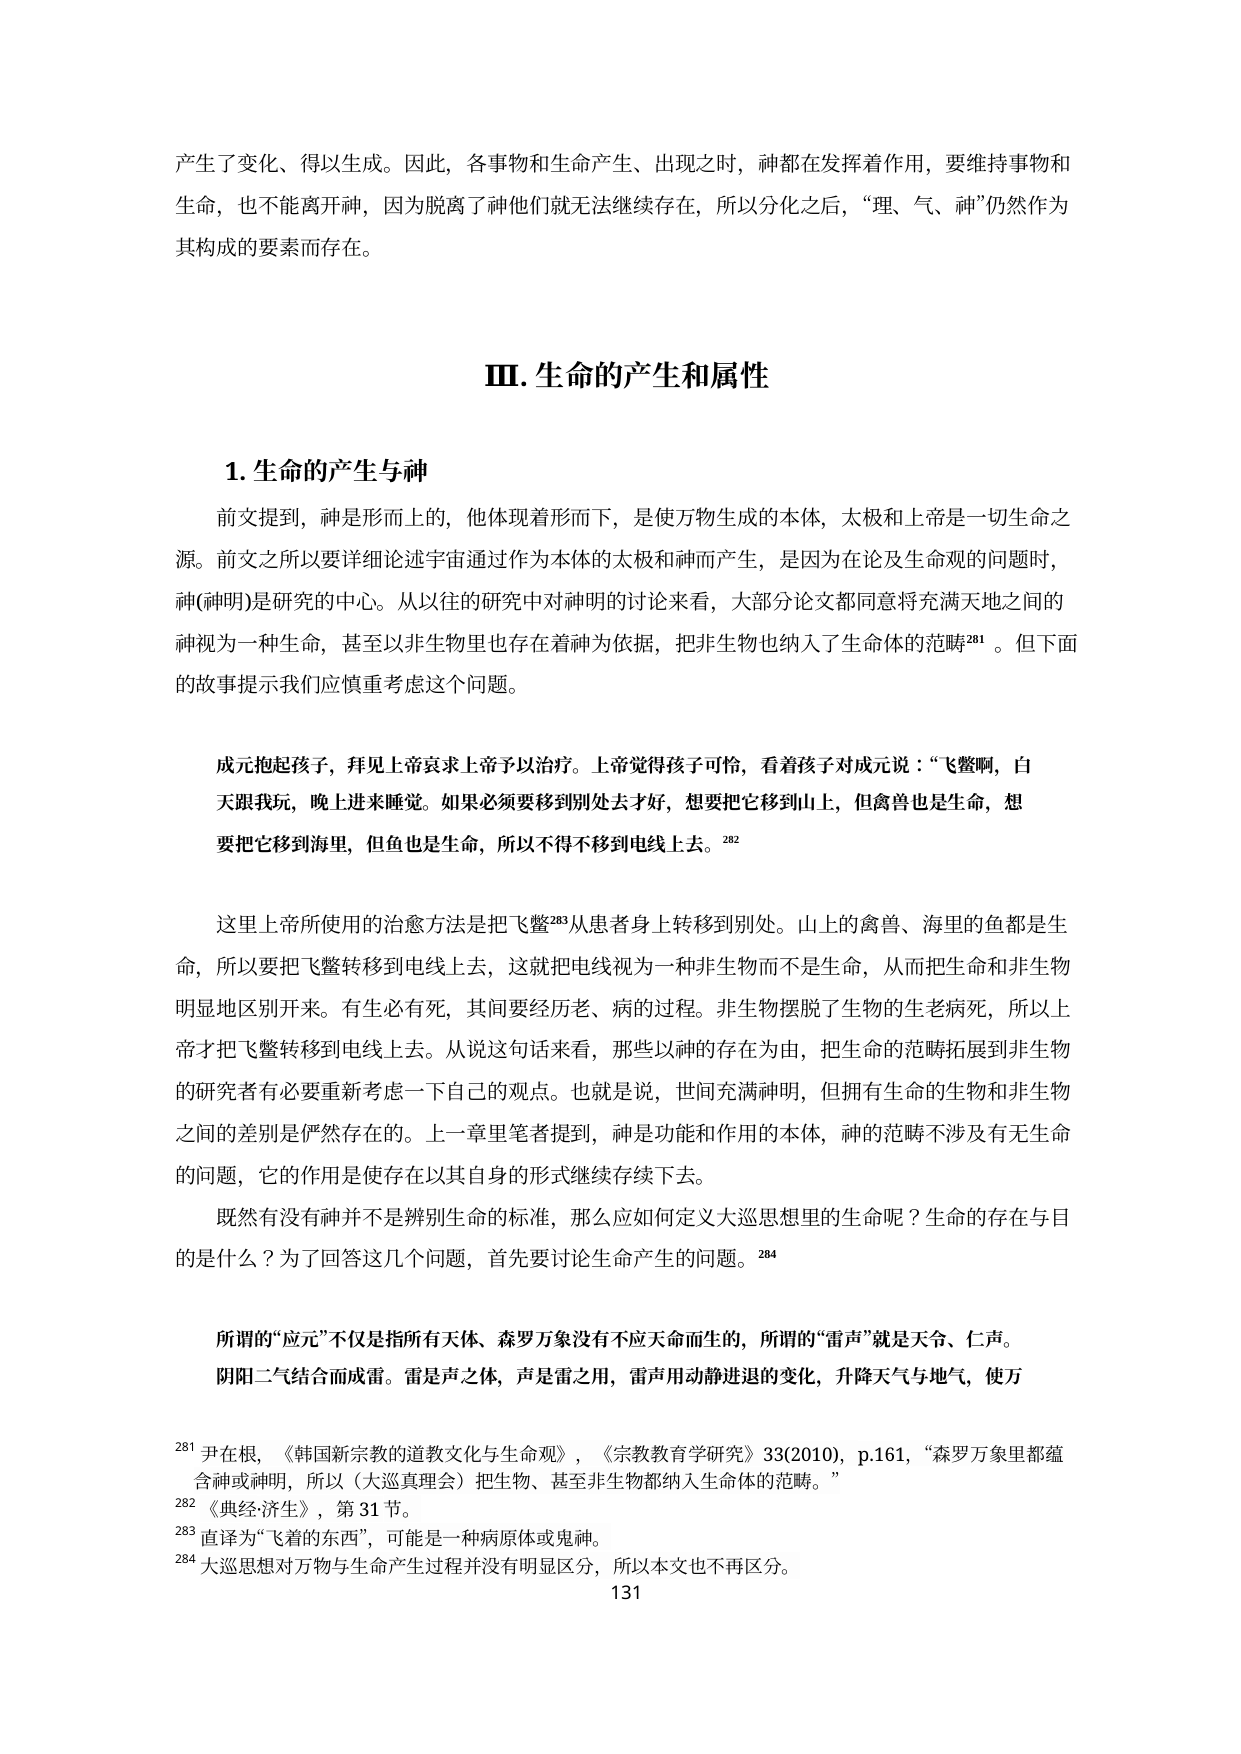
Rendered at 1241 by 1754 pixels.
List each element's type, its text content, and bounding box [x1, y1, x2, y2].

text 这里上帝所使用的治愈方法是把飞鳖从患者身上转移到别处。山上的禽兽、海里的鱼都是生命，所以要把飞鳖转移到电线上去，这就把电线视为一种非生物而不是生命，从而把生命和非生物明显地区别开来。有生必有死，其间要经历老、病的过程。非生物摆脱了生物的生老病死，所以上帝才把飞鳖转移到电线上去。从说这句话来看，那些以神的存在为由，把生命的范畴拓展到非生物的研究者有必要重新考虑一下自己的观点。也就是说，世间充满神明，但拥有生命的生物和非生物之间的差别是俨然存在的。上一章里笔者提到，神是功能和作用的本体，神的范畴不涉及有无生命的问题，它的作用是使存在以其自身的形式继续存续下去。 [175, 909, 1078, 1189]
text Ⅲ. 生命的产生和属性 [175, 353, 1078, 395]
text 既然有没有神并不是辨别生命的标准，那么应如何定义大巡思想里的生命呢？生命的存在与目的是什么？为了回答这几个问题，首先要讨论生命产生的问题。 [175, 1201, 1078, 1273]
text 成元抱起孩子，拜见上帝哀求上帝予以治疗。上帝觉得孩子可怜，看着孩子对成元说：“飞鳖啊，白天跟我玩，晚上进来睡觉。如果必须要移到别处去才好，想要把它移到山上，但禽兽也是生命，想要把它移到海里，但鱼也是生命，所以不得不移到电线上去。 [216, 751, 1036, 857]
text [216, 1324, 1036, 1389]
text 前文提到，神是形而上的，他体现着形而下，是使万物生成的本体，太极和上帝是一切生命之源。前文之所以要详细论述宇宙通过作为本体的太极和神而产生，是因为在论及生命观的问题时，神(神明)是研究的中心。从以往的研究中对神明的讨论来看，大部分论文都同意将充满天地之间的神视为一种生命，甚至以非生物里也存在着神为依据，把非生物也纳入了生命体的范畴 。但下面的故事提示我们应慎重考虑这个问题。 [175, 502, 1078, 699]
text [175, 148, 1078, 261]
text 1. 生命的产生与神 [175, 451, 1078, 487]
